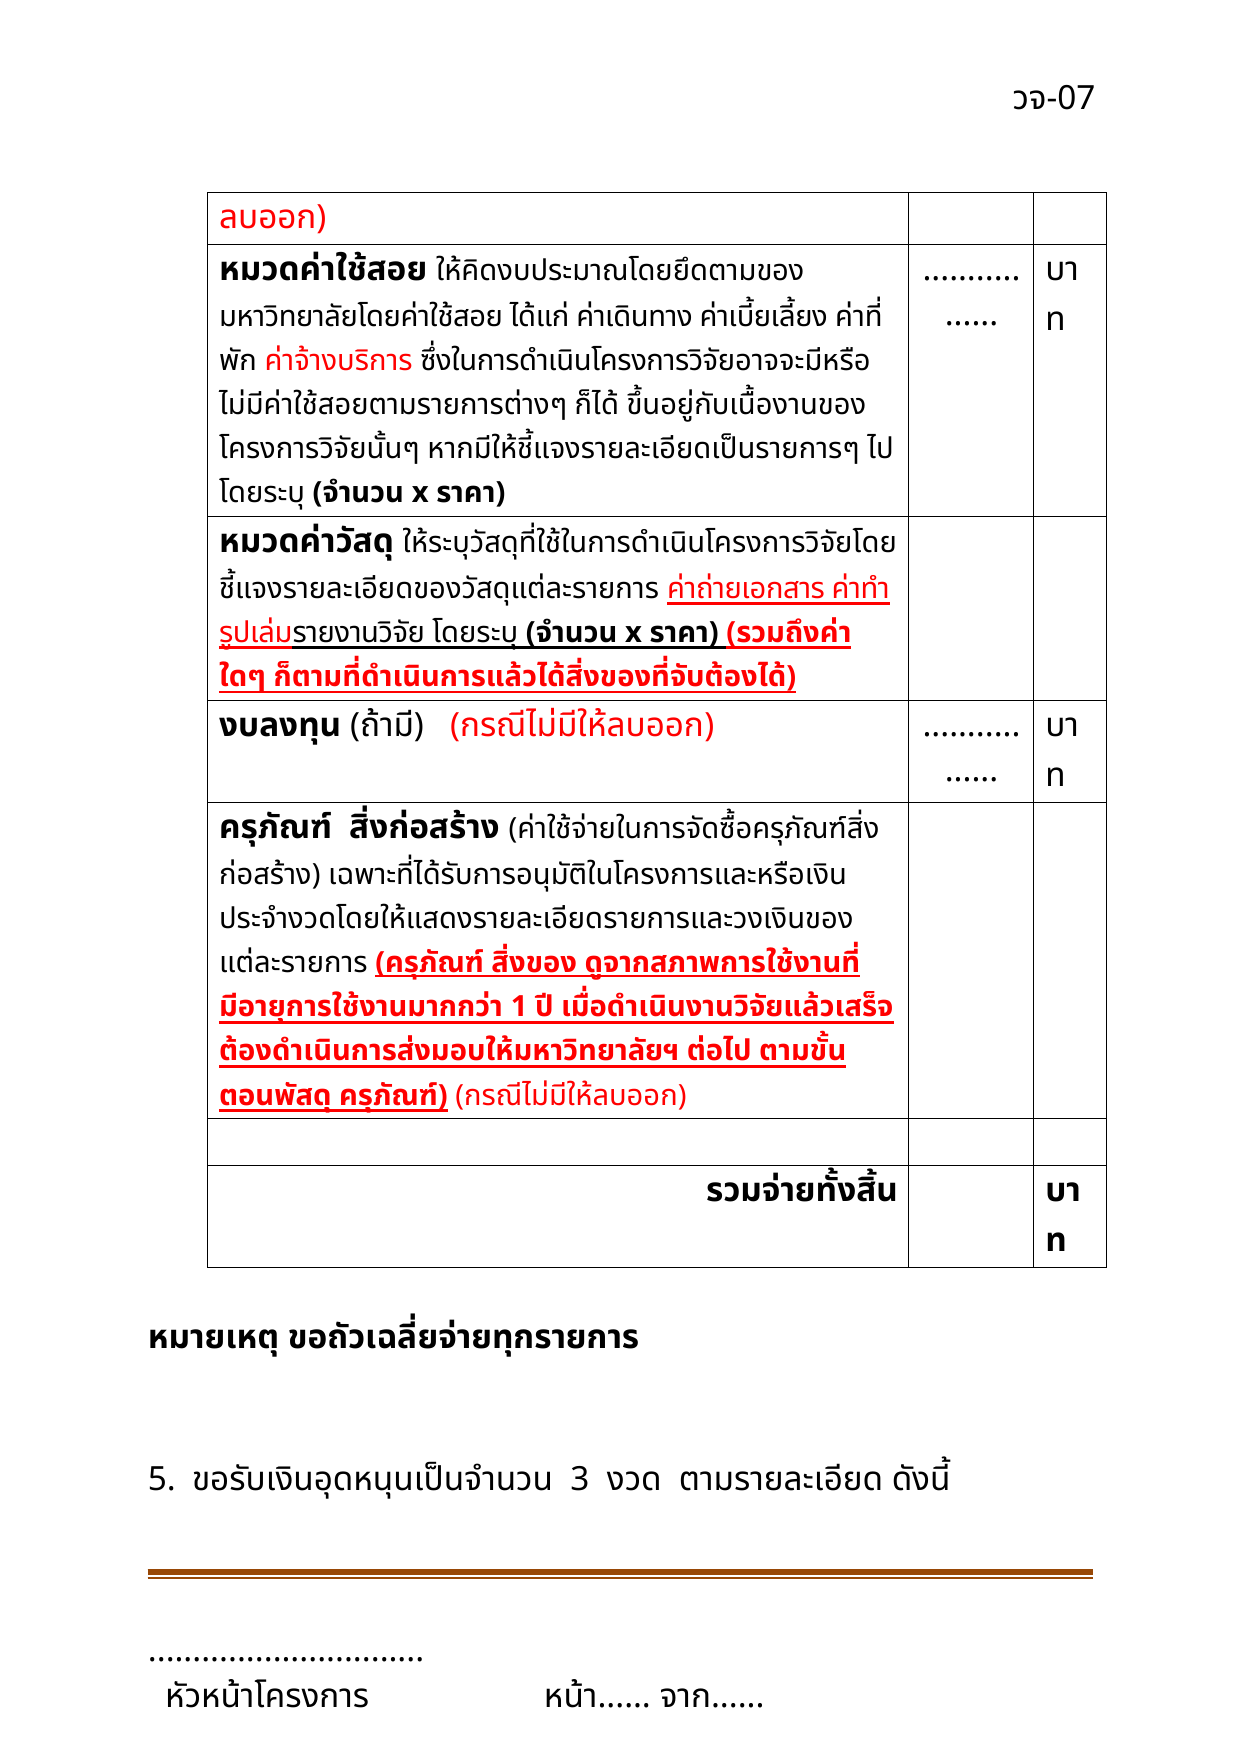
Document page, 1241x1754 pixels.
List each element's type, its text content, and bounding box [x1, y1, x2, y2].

table_cell งบลงทุน (ถ้ามี) (กรณีไม่มีให้ลบออก) [208, 701, 908, 802]
table_cell บาท [1034, 245, 1106, 516]
table_cell บาท [1034, 701, 1106, 802]
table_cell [208, 193, 908, 244]
table_cell หมวดค่าใช้สอย ให้คิดงบประมาณโดยยึดตามของมหาวิทยาลัยโดยค่าใช้สอย ได้แก่ ค่าเดินทาง ค่าเบี้ยเลี้ยง ค่าที่พัก ค่าจ้างบริการ ซึ่งในการดำเนินโครงการวิจัยอาจจะมีหรือไม่มีค่าใช้สอยตามรายการต่างๆ ก็ได้ ขึ้นอยู่กับเนื้องานของโครงการวิจัยนั้นๆ หากมีให้ชี้แจงรายละเอียดเป็นรายการๆ ไป โดยระบุ (จำนวน x ราคา) [208, 245, 908, 516]
table_cell หมวดค่าวัสดุ ให้ระบุวัสดุที่ใช้ในการดำเนินโครงการวิจัยโดยชี้แจงรายละเอียดของวัสดุแต่ละรายการ ค่าถ่ายเอกสาร ค่าทำรูปเล่มรายงานวิจัย โดยระบุ (จำนวน x ราคา) (รวมถึงค่าใดๆ ก็ตามที่ดำเนินการแล้วได้สิ่งของที่จับต้องได้) [208, 517, 908, 700]
table_cell [1034, 1119, 1106, 1165]
table_cell [208, 1119, 908, 1165]
table_cell [1034, 193, 1106, 244]
text หมายเหตุ ขอถัวเฉลี่ยจ่ายทุกรายการ [148, 1313, 1093, 1363]
table_cell รวมจ่ายทั้งสิ้น [208, 1166, 908, 1267]
table_cell บาท [1034, 1166, 1106, 1267]
table_cell [1034, 803, 1106, 1118]
table_cell [909, 1166, 1033, 1267]
table_cell [909, 517, 1033, 700]
table_cell ................. [909, 701, 1033, 802]
table_cell ครุภัณฑ์ สิ่งก่อสร้าง (ค่าใช้จ่ายในการจัดซื้อครุภัณฑ์สิ่งก่อสร้าง) เฉพาะที่ได้รับการอนุมัติในโครงการและหรือเงินประจำงวดโดยให้แสดงรายละเอียดรายการและวงเงินของแต่ละรายการ (ครุภัณฑ์ สิ่งของ ดูจากสภาพการใช้งานที่มีอายุการใช้งานมากกว่า 1 ปี เมื่อดำเนินงานวิจัยแล้วเสร็จต้องดำเนินการส่งมอบให้มหาวิทยาลัยฯ ต่อไป ตามขั้นตอนพัสดุ ครุภัณฑ์) (กรณีไม่มีให้ลบออก) [208, 803, 908, 1118]
table_cell [909, 803, 1033, 1118]
table_cell [909, 1119, 1033, 1165]
table_cell [909, 193, 1033, 244]
table_cell ................. [909, 245, 1033, 516]
table_cell [1034, 517, 1106, 700]
text 5. ขอรับเงินอุดหนุนเป็นจำนวน 3 งวด ตามรายละเอียด ดังนี้ [148, 1454, 1093, 1505]
